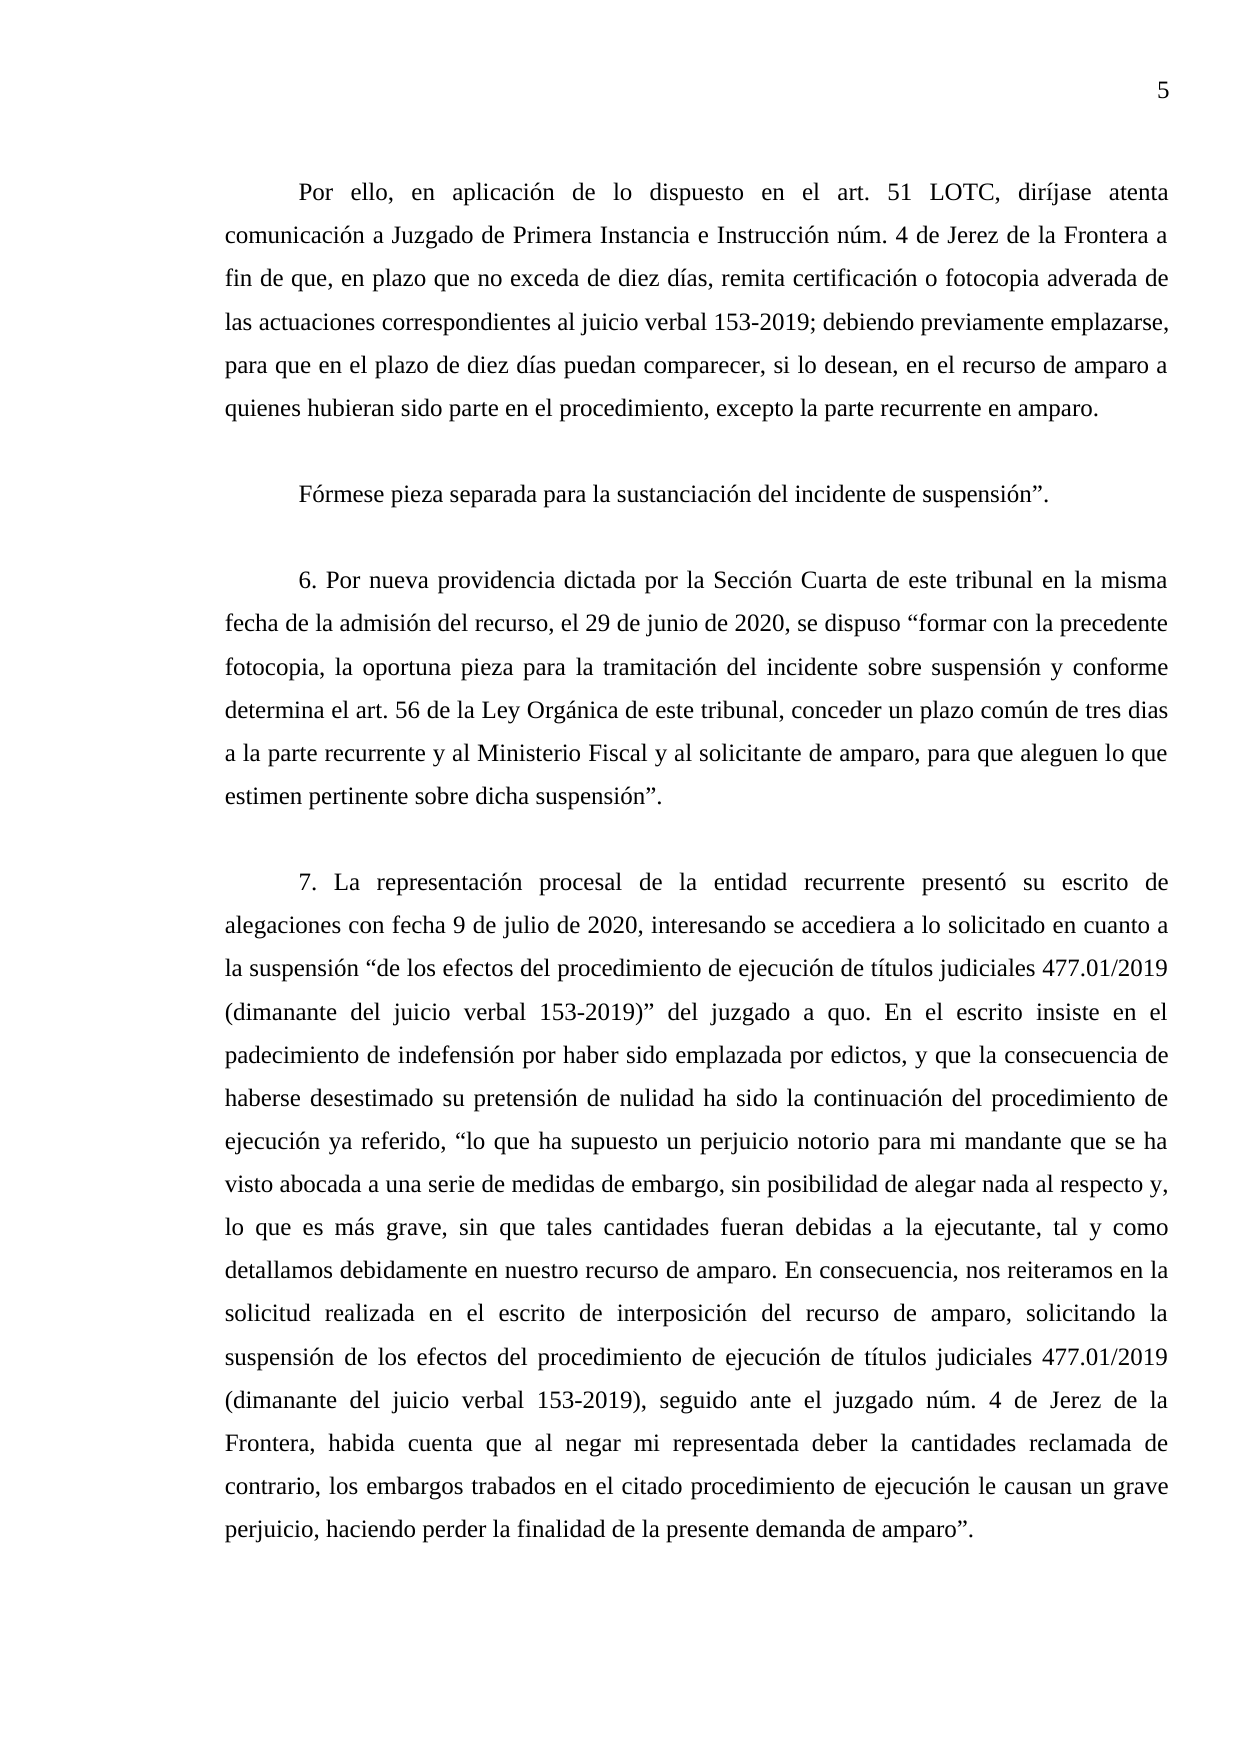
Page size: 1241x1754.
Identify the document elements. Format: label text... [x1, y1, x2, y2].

text 6. Por nueva providencia dictada por la Sección Cuarta de este tribunal en la misma fecha de la admisión del recurso, el 29 de junio de 2020, se dispuso “formar con la precedente fotocopia, la oportuna pieza para la tramitación del incidente sobre suspensión y conforme determina el art. 56 de la Ley Orgánica de este tribunal, conceder un plazo común de tres dias a la parte recurrente y al Ministerio Fiscal y al solicitante de amparo, para que aleguen lo que estimen pertinente sobre dicha suspensión”. [224, 565, 1169, 810]
text Fórmese pieza separada para la sustanciación del incidente de suspensión”. [224, 479, 1169, 508]
text 7. La representación procesal de la entidad recurrente presentó su escrito de alegaciones con fecha 9 de julio de 2020, interesando se accediera a lo solicitado en cuanto a la suspensión “de los efectos del procedimiento de ejecución de títulos judiciales 477.01/2019 (dimanante del juicio verbal 153-2019)” del juzgado a quo. En el escrito insiste en el padecimiento de indefensión por haber sido emplazada por edictos, y que la consecuencia de haberse desestimado su pretensión de nulidad ha sido la continuación del procedimiento de ejecución ya referido, “lo que ha supuesto un perjuicio notorio para mi mandante que se ha visto abocada a una serie de medidas de embargo, sin posibilidad de alegar nada al respecto y, lo que es más grave, sin que tales cantidades fueran debidas a la ejecutante, tal y como detallamos debidamente en nuestro recurso de amparo. En consecuencia, nos reiteramos en la solicitud realizada en el escrito de interposición del recurso de amparo, solicitando la suspensión de los efectos del procedimiento de ejecución de títulos judiciales 477.01/2019 (dimanante del juicio verbal 153-2019), seguido ante el juzgado núm. 4 de Jerez de la Frontera, habida cuenta que al negar mi representada deber la cantidades reclamada de contrario, los embargos trabados en el citado procedimiento de ejecución le causan un grave perjuicio, haciendo perder la finalidad de la presente demanda de amparo”. [224, 867, 1169, 1543]
text Por ello, en aplicación de lo dispuesto en el art. 51 LOTC, diríjase atenta comunicación a Juzgado de Primera Instancia e Instrucción núm. 4 de Jerez de la Frontera a fin de que, en plazo que no exceda de diez días, remita certificación o fotocopia adverada de las actuaciones correspondientes al juicio verbal 153-2019; debiendo previamente emplazarse, para que en el plazo de diez días puedan comparecer, si lo desean, en el recurso de amparo a quienes hubieran sido parte en el procedimiento, excepto la parte recurrente en amparo. [224, 177, 1169, 422]
